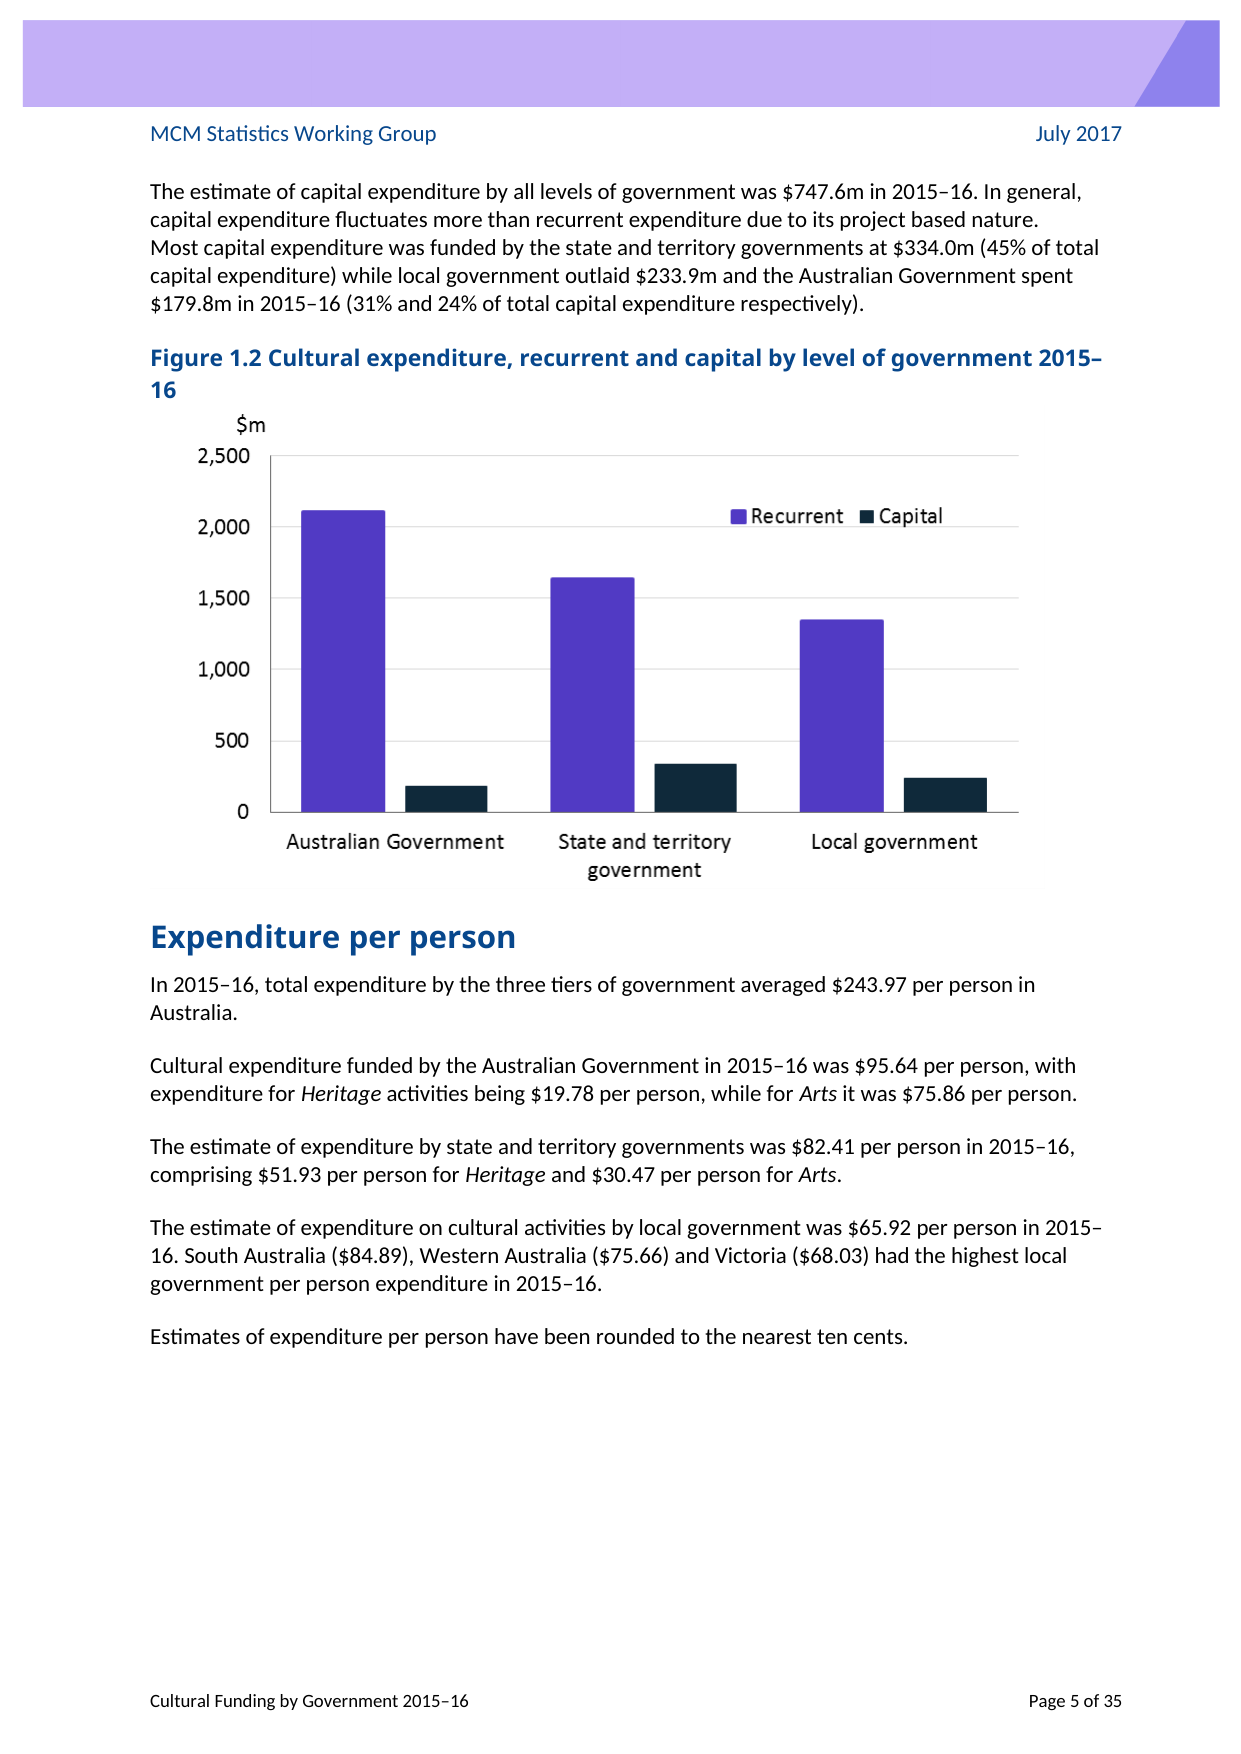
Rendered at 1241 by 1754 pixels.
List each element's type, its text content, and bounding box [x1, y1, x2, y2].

text In 2015–16, total expenditure by the three tiers of government averaged $243.97 per person in Australia. [150, 970, 1122, 1026]
text The estimate of expenditure on cultural activities by local government was $65.92 per person in 2015–16. South Australia ($84.89), Western Australia ($75.66) and Victoria ($68.03) had the highest local government per person expenditure in 2015–16. [150, 1213, 1122, 1297]
picture [150, 405, 1046, 890]
subtitle Expenditure per person [150, 915, 1122, 957]
text The estimate of capital expenditure by all levels of government was $747.6m in 2015–16. In general, capital expenditure fluctuates more than recurrent expenditure due to its project based nature. [150, 177, 1122, 233]
text Estimates of expenditure per person have been rounded to the nearest ten cents. [150, 1322, 1122, 1350]
text The estimate of expenditure by state and territory governments was $82.41 per person in 2015–16, comprising $51.93 per person for Heritage and $30.47 per person for Arts. [150, 1132, 1122, 1188]
picture [2, 0, 1240, 107]
text Most capital expenditure was funded by the state and territory governments at $334.0m (45% of total capital expenditure) while local government outlaid $233.9m and the Australian Government spent $179.8m in 2015–16 (31% and 24% of total capital expenditure respectively). [150, 233, 1122, 317]
subtitle Figure 1.2 Cultural expenditure, recurrent and capital by level of government 2015–16 [150, 342, 1122, 405]
text Cultural expenditure funded by the Australian Government in 2015–16 was $95.64 per person, with expenditure for Heritage activities being $19.78 per person, while for Arts it was $75.86 per person. [150, 1051, 1122, 1107]
